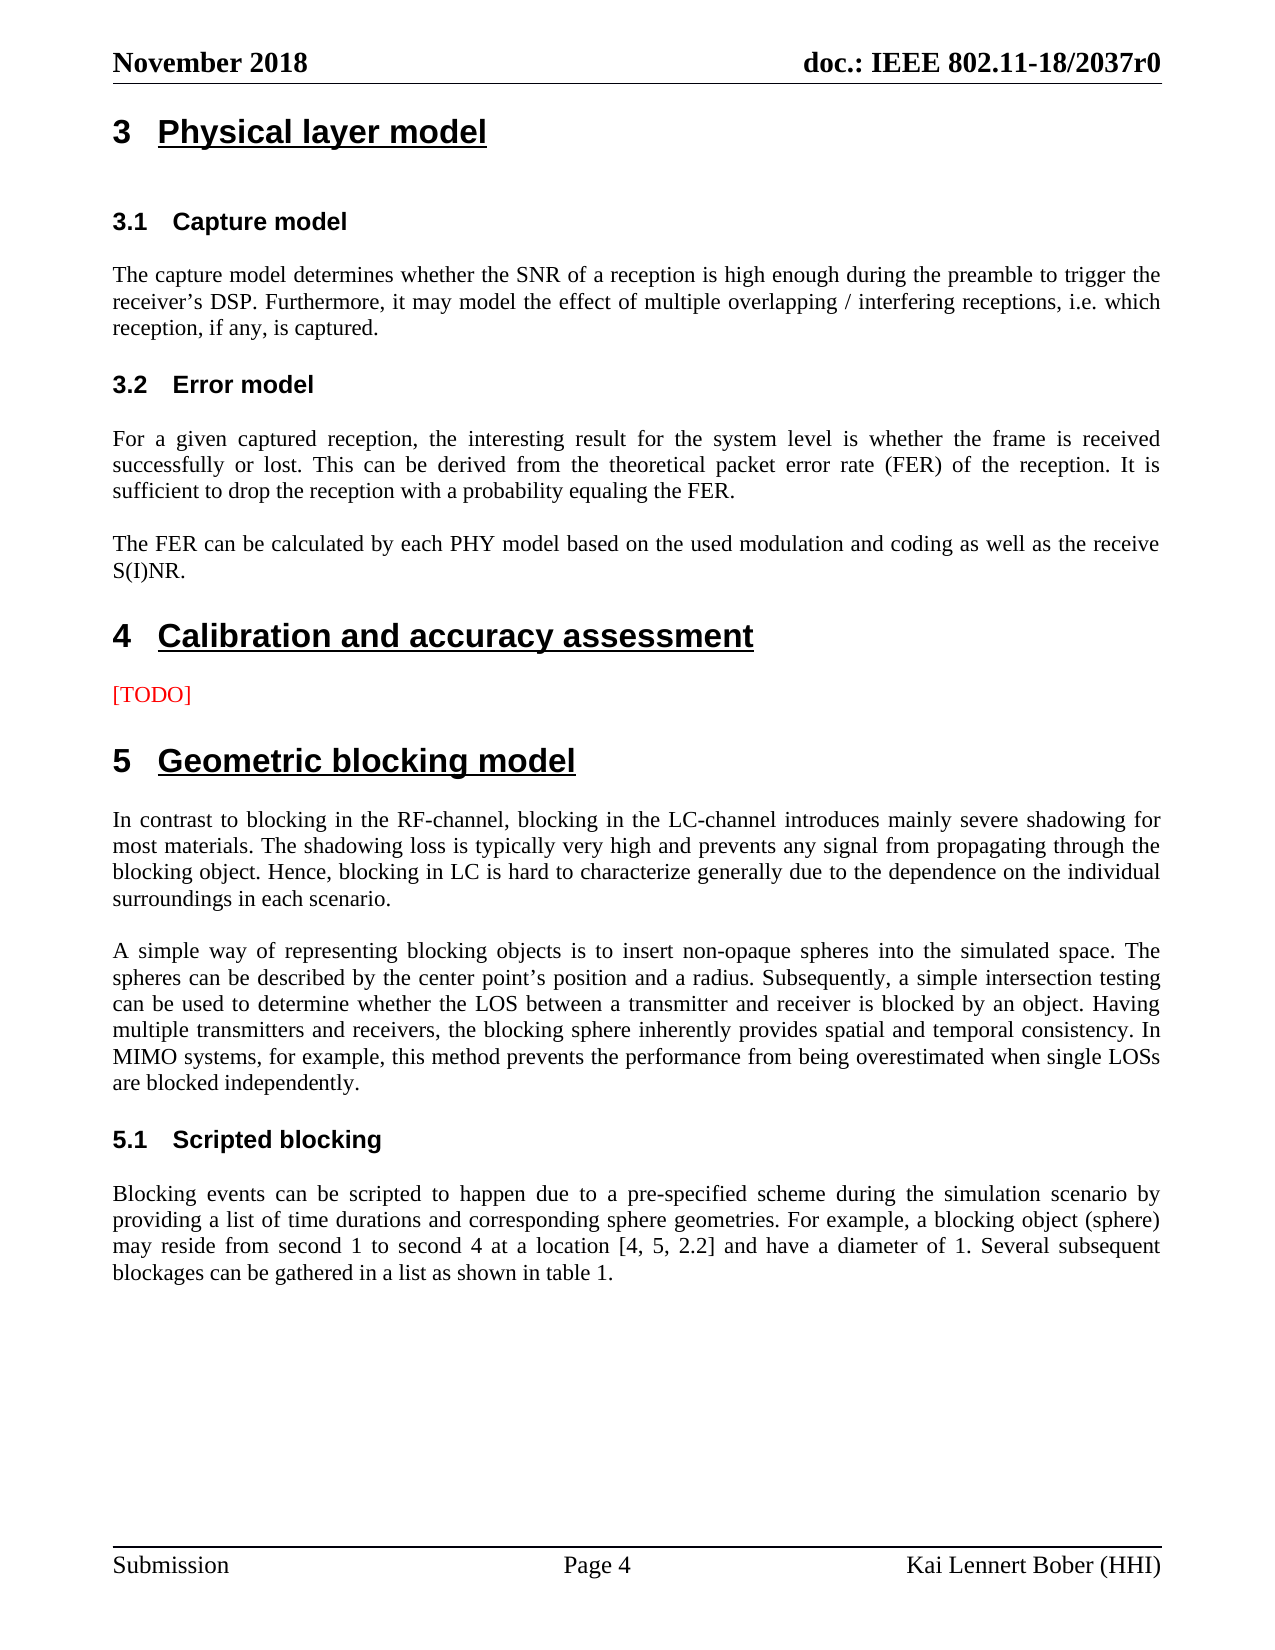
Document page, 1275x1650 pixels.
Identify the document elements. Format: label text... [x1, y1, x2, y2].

subtitle Geometric blocking model [112, 741, 1162, 779]
subtitle Physical layer model [112, 112, 1162, 151]
text The capture model determines whether the SNR of a reception is high enough during the preamble to trigger the receiver’s DSP. Furthermore, it may model the effect of multiple overlapping / interfering receptions, i.e. which reception, if any, is captured. [112, 262, 1162, 341]
text For a given captured reception, the interesting result for the system level is whether the frame is received successfully or lost. This can be derived from the theoretical packet error rate (FER) of the reception. It is sufficient to drop the reception with a probability equaling the FER. [112, 425, 1162, 504]
text A simple way of representing blocking objects is to insert non-opaque spheres into the simulated space. The spheres can be described by the center point’s position and a radius. Subsequently, a simple intersection testing can be used to determine whether the LOS between a transmitter and receiver is blocked by an object. Having multiple transmitters and receivers, the blocking sphere inherently provides spatial and temporal consistency. In MIMO systems, for example, this method prevents the performance from being overestimated when single LOSs are blocked independently. [112, 937, 1162, 1096]
text The FER can be calculated by each PHY model based on the used modulation and coding as well as the receive S(I)NR. [112, 530, 1162, 583]
text [TODO] [112, 681, 1162, 707]
subtitle Scripted blocking [112, 1125, 1162, 1153]
subtitle Capture model [112, 206, 1162, 235]
subtitle Error model [112, 370, 1162, 398]
subtitle Calibration and accuracy assessment [112, 616, 1162, 655]
text In contrast to blocking in the RF-channel, blocking in the LC-channel introduces mainly severe shadowing for most materials. The shadowing loss is typically very high and prevents any signal from propagating through the blocking object. Hence, blocking in LC is hard to characterize generally due to the dependence on the individual surroundings in each scenario. [112, 806, 1162, 911]
text Blocking events can be scripted to happen due to a pre-specified scheme during the simulation scenario by providing a list of time durations and corresponding sphere geometries. For example, a blocking object (sphere) may reside from second 1 to second 4 at a location [4, 5, 2.2] and have a diameter of 1. Several subsequent blockages can be gathered in a list as shown in table 1. [112, 1180, 1162, 1285]
